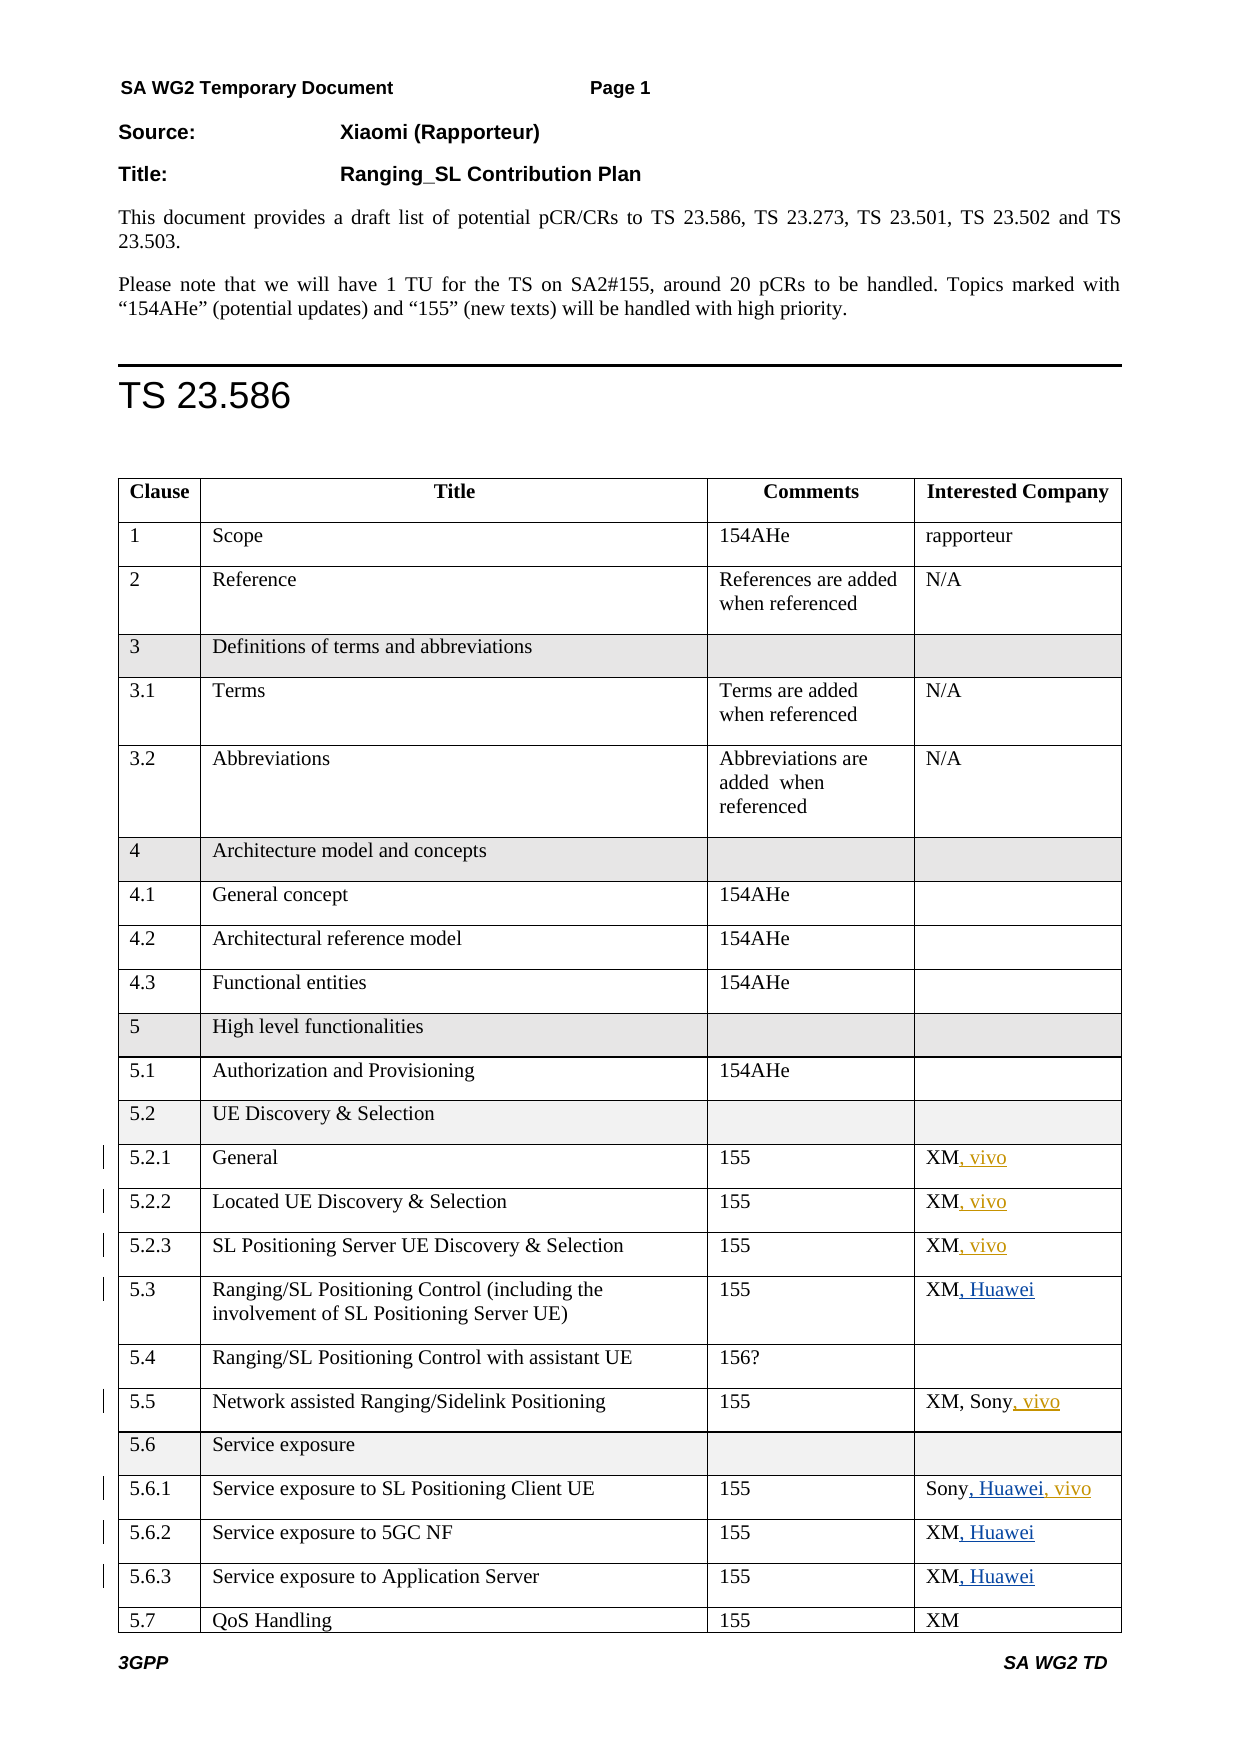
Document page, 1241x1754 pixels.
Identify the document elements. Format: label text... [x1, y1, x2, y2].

table_cell Reference [201, 567, 707, 633]
table_cell 155 [708, 1389, 914, 1431]
table_cell XM [915, 1145, 1121, 1188]
table_cell 5.6.2 [119, 1520, 200, 1563]
table_cell 4.1 [119, 882, 200, 925]
table_cell 5.6 [119, 1433, 200, 1475]
table_cell Service exposure to 5GC NF [201, 1520, 707, 1563]
table_cell 1 [119, 523, 200, 566]
table_cell 5.1 [119, 1058, 200, 1100]
table_cell 156? [708, 1345, 914, 1387]
table_cell 4.3 [119, 970, 200, 1013]
table_cell Abbreviations are added when referenced [708, 746, 914, 837]
table_cell N/A [915, 746, 1121, 837]
table_cell [915, 970, 1121, 1013]
table_cell Service exposure [201, 1433, 707, 1475]
table_cell Service exposure to SL Positioning Client UE [201, 1476, 707, 1519]
table_cell [708, 635, 914, 677]
table_cell SL Positioning Server UE Discovery & Selection [201, 1233, 707, 1276]
table_cell 154AHe [708, 926, 914, 969]
table_cell XM [915, 1608, 1121, 1632]
table_cell XM [915, 1233, 1121, 1276]
text Please note that we will have 1 TU for the TS on SA2#155, around 20 pCRs to be handled. Topics marked with “154AHe” (potential updates) and “155” (new texts) will be handled with high priority. [118, 272, 1122, 320]
table_cell Abbreviations [201, 746, 707, 837]
text Source: Xiaomi (Rapporteur) [118, 119, 1122, 143]
text This document provides a draft list of potential pCR/CRs to TS 23.586, TS 23.273, TS 23.501, TS 23.502 and TS 23.503. [118, 205, 1122, 253]
table_cell High level functionalities [201, 1014, 707, 1056]
table_cell 5.2.3 [119, 1233, 200, 1276]
table_cell QoS Handling [201, 1608, 707, 1632]
table_cell 155 [708, 1233, 914, 1276]
table_cell 3.1 [119, 678, 200, 745]
table_cell rapporteur [915, 523, 1121, 566]
table_cell 154AHe [708, 1058, 914, 1100]
table_cell Functional entities [201, 970, 707, 1013]
table_cell 155 [708, 1189, 914, 1232]
table_cell [915, 1345, 1121, 1387]
table_header Comments [708, 479, 914, 522]
table_cell Network assisted Ranging/Sidelink Positioning [201, 1389, 707, 1431]
table_cell 5.6.1 [119, 1476, 200, 1519]
table_cell 5.3 [119, 1277, 200, 1344]
table_cell 5.2 [119, 1101, 200, 1144]
table_cell XM, Sony [915, 1389, 1121, 1431]
table_cell Located UE Discovery & Selection [201, 1189, 707, 1232]
table_cell [915, 1433, 1121, 1475]
table_cell 5.5 [119, 1389, 200, 1431]
table_cell UE Discovery & Selection [201, 1101, 707, 1144]
subtitle TS 23.586 [118, 367, 1122, 416]
table_cell Service exposure to Application Server [201, 1564, 707, 1607]
table_cell 155 [708, 1476, 914, 1519]
table_cell 3.2 [119, 746, 200, 837]
table_cell 5.2.2 [119, 1189, 200, 1232]
table_header Clause [119, 479, 200, 522]
table_cell 4.2 [119, 926, 200, 969]
table_cell XM [915, 1564, 1121, 1607]
table_cell Definitions of terms and abbreviations [201, 635, 707, 677]
table_cell XM [915, 1189, 1121, 1232]
table_cell N/A [915, 678, 1121, 745]
table_cell 5.2.1 [119, 1145, 200, 1188]
table_cell [915, 838, 1121, 881]
table_cell General [201, 1145, 707, 1188]
table_cell 154AHe [708, 882, 914, 925]
table_cell 5.4 [119, 1345, 200, 1387]
table_cell Sony [915, 1476, 1121, 1519]
table_cell Architectural reference model [201, 926, 707, 969]
table_cell [915, 1014, 1121, 1056]
table_cell 155 [708, 1564, 914, 1607]
table_cell Scope [201, 523, 707, 566]
table_cell 5.6.3 [119, 1564, 200, 1607]
table_cell 4 [119, 838, 200, 881]
table_cell 3 [119, 635, 200, 677]
table_cell 155 [708, 1145, 914, 1188]
table_cell 2 [119, 567, 200, 633]
table_cell Terms are added when referenced [708, 678, 914, 745]
table_cell 5 [119, 1014, 200, 1056]
table_cell Architecture model and concepts [201, 838, 707, 881]
table_header Title [201, 479, 707, 522]
table_cell Ranging/SL Positioning Control (including the involvement of SL Positioning Server UE) [201, 1277, 707, 1344]
table_cell [915, 1101, 1121, 1144]
table_cell N/A [915, 567, 1121, 633]
table_cell [708, 1014, 914, 1056]
table_cell 5.7 [119, 1608, 200, 1632]
table_cell Authorization and Provisioning [201, 1058, 707, 1100]
text Title: Ranging_SL Contribution Plan [118, 162, 1122, 186]
table_cell Terms [201, 678, 707, 745]
table_cell 155 [708, 1520, 914, 1563]
table_cell 154AHe [708, 523, 914, 566]
table_cell 155 [708, 1277, 914, 1344]
table_cell [915, 882, 1121, 925]
table_cell [915, 926, 1121, 969]
table_cell [708, 1101, 914, 1144]
table_cell References are added when referenced [708, 567, 914, 633]
table_cell [915, 635, 1121, 677]
table_cell [915, 1058, 1121, 1100]
table_cell XM [915, 1520, 1121, 1563]
table_cell [708, 1433, 914, 1475]
table_cell XM [915, 1277, 1121, 1344]
table_cell 155 [708, 1608, 914, 1632]
table_cell General concept [201, 882, 707, 925]
table_cell [708, 838, 914, 881]
table_cell 154AHe [708, 970, 914, 1013]
table_cell Ranging/SL Positioning Control with assistant UE [201, 1345, 707, 1387]
table_header Interested Company [915, 479, 1121, 522]
